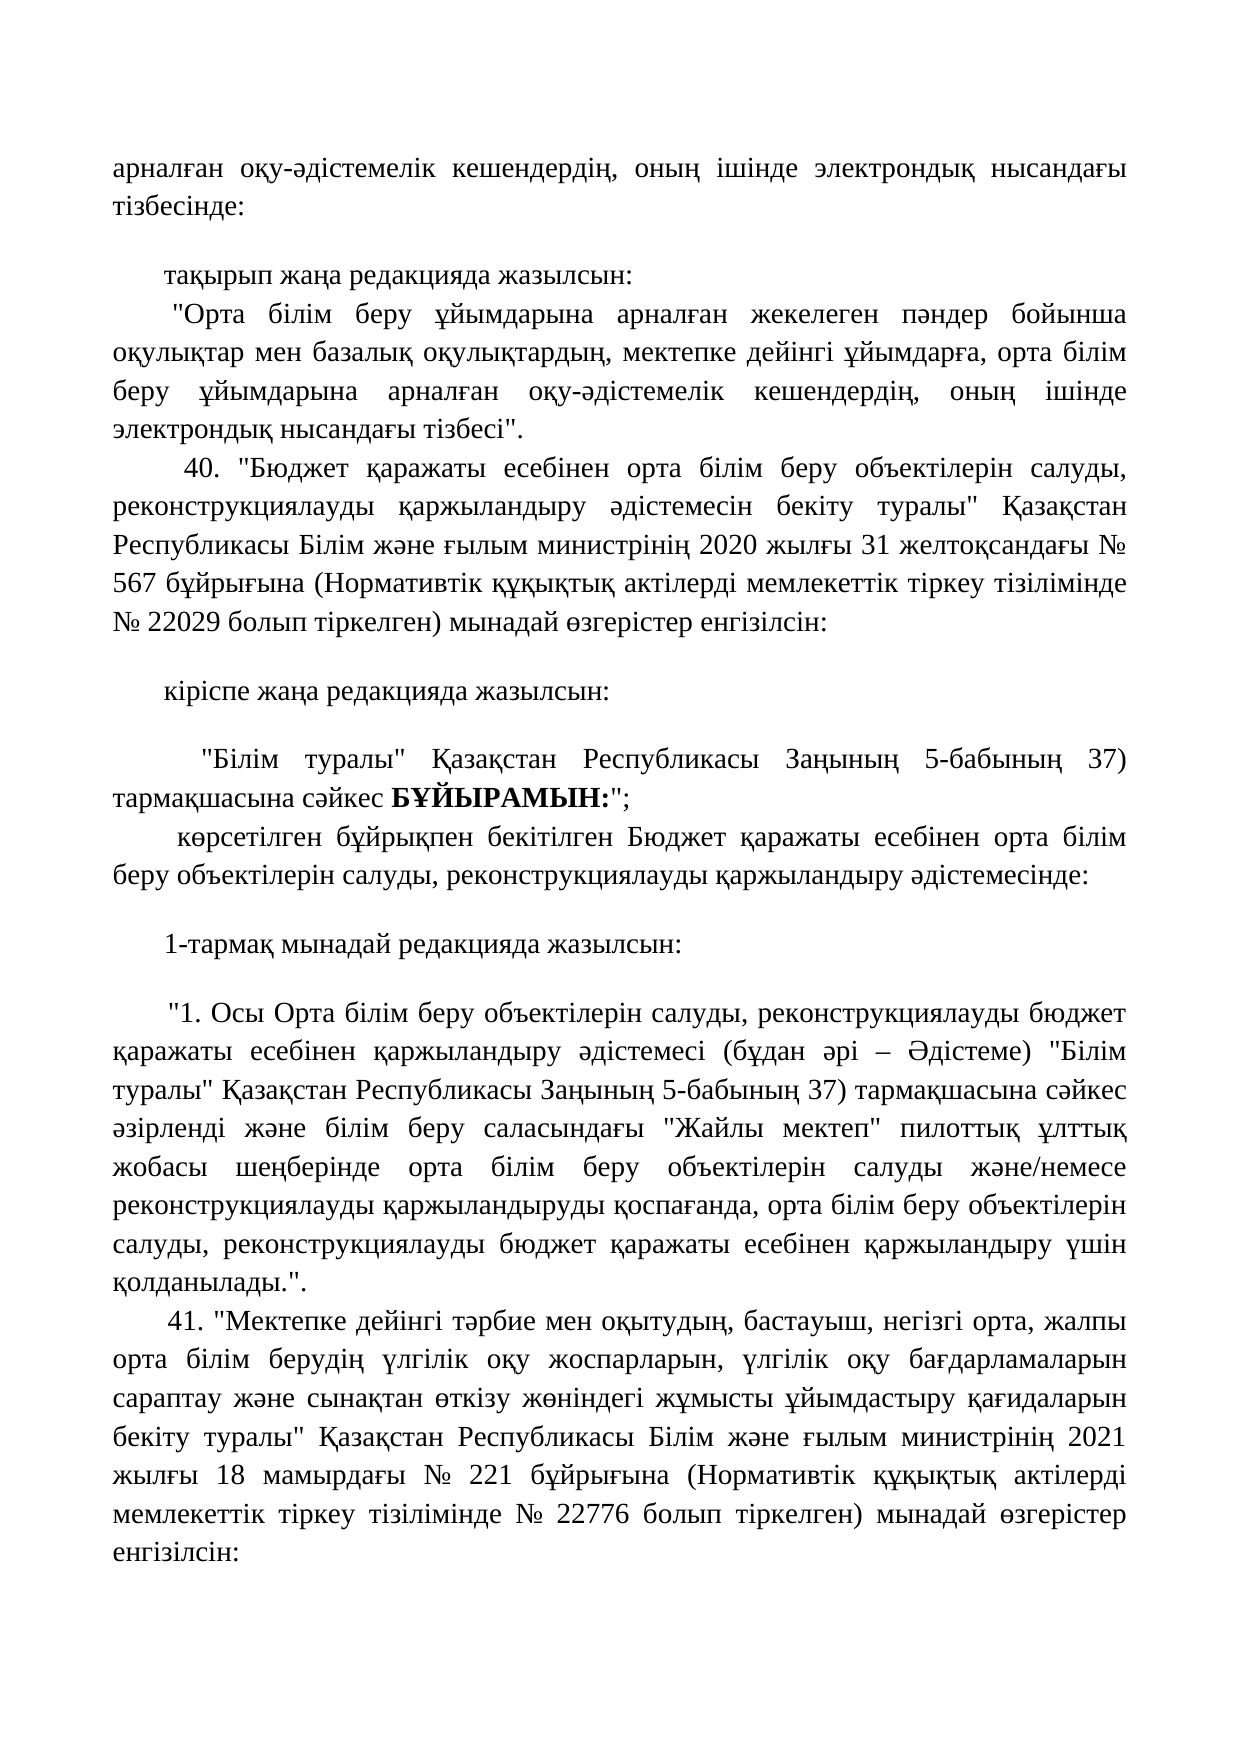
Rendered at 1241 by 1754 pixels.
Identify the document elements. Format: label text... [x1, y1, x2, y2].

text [112, 150, 1128, 222]
text "1. Осы Орта білім беру объектілерін салуды, реконструкциялауды бюджет қаражаты есебінен қаржыландыру әдістемесі (бұдан әрі – Әдістеме) "Білім туралы" Қазақстан Республикасы Заңының 5-бабының 37) тармақшасына сәйкес әзірленді және білім беру саласындағы "Жайлы мектеп" пилоттық ұлттық жобасы шеңберінде орта білім беру объектілерін салуды және/немесе реконструкциялауды қаржыландыруды қоспағанда, орта білім беру объектілерін салуды, реконструкциялауды бюджет қаражаты есебінен қаржыландыру үшін қолданылады.". [112, 995, 1128, 1298]
text 41. "Мектепке дейінгі тәрбие мен оқытудың, бастауыш, негізгі орта, жалпы орта білім берудің үлгілік оқу жоспарларын, үлгілік оқу бағдарламаларын сараптау және сынақтан өткізу жөніндегі жұмысты ұйымдастыру қағидаларын бекіту туралы" Қазақстан Республикасы Білім және ғылым министрінің 2021 жылғы 18 мамырдағы № 221 бұйрығына (Нормативтік құқықтық актілерді мемлекеттік тіркеу тізілімінде № 22776 болып тіркелген) мынадай өзгерістер енгізілсін: [112, 1303, 1128, 1568]
text көрсетілген бұйрықпен бекітілген Бюджет қаражаты есебінен орта білім беру объектілерін салуды, реконструкциялауды қаржыландыру әдістемесінде: [112, 819, 1128, 891]
text 40. "Бюджет қаражаты есебінен орта білім беру объектілерін салуды, реконструкциялауды қаржыландыру әдістемесін бекіту туралы" Қазақстан Республикасы Білім және ғылым министрінің 2020 жылғы 31 желтоқсандағы № 567 бұйрығына (Нормативтік құқықтық актілерді мемлекеттік тіркеу тізілімінде № 22029 болып тіркелген) мынадай өзгерістер енгізілсін: [112, 450, 1128, 638]
text тақырып жаңа редакцияда жазылсын: [112, 257, 1128, 291]
text 1-тармақ мынадай редакцияда жазылсын: [112, 926, 1128, 959]
text "Орта білім беру ұйымдарына арналған жекелеген пәндер бойынша оқулықтар мен базалық оқулықтардың, мектепке дейінгі ұйымдарға, орта білім беру ұйымдарына арналған оқу-әдістемелік кешендердің, оның ішінде электрондық нысандағы тізбесі". [112, 296, 1128, 445]
text "Білім туралы" Қазақстан Республикасы Заңының 5-бабының 37) тармақшасына сәйкес БҰЙЫРАМЫН:"; [112, 742, 1128, 814]
text кіріспе жаңа редакцияда жазылсын: [112, 673, 1128, 706]
